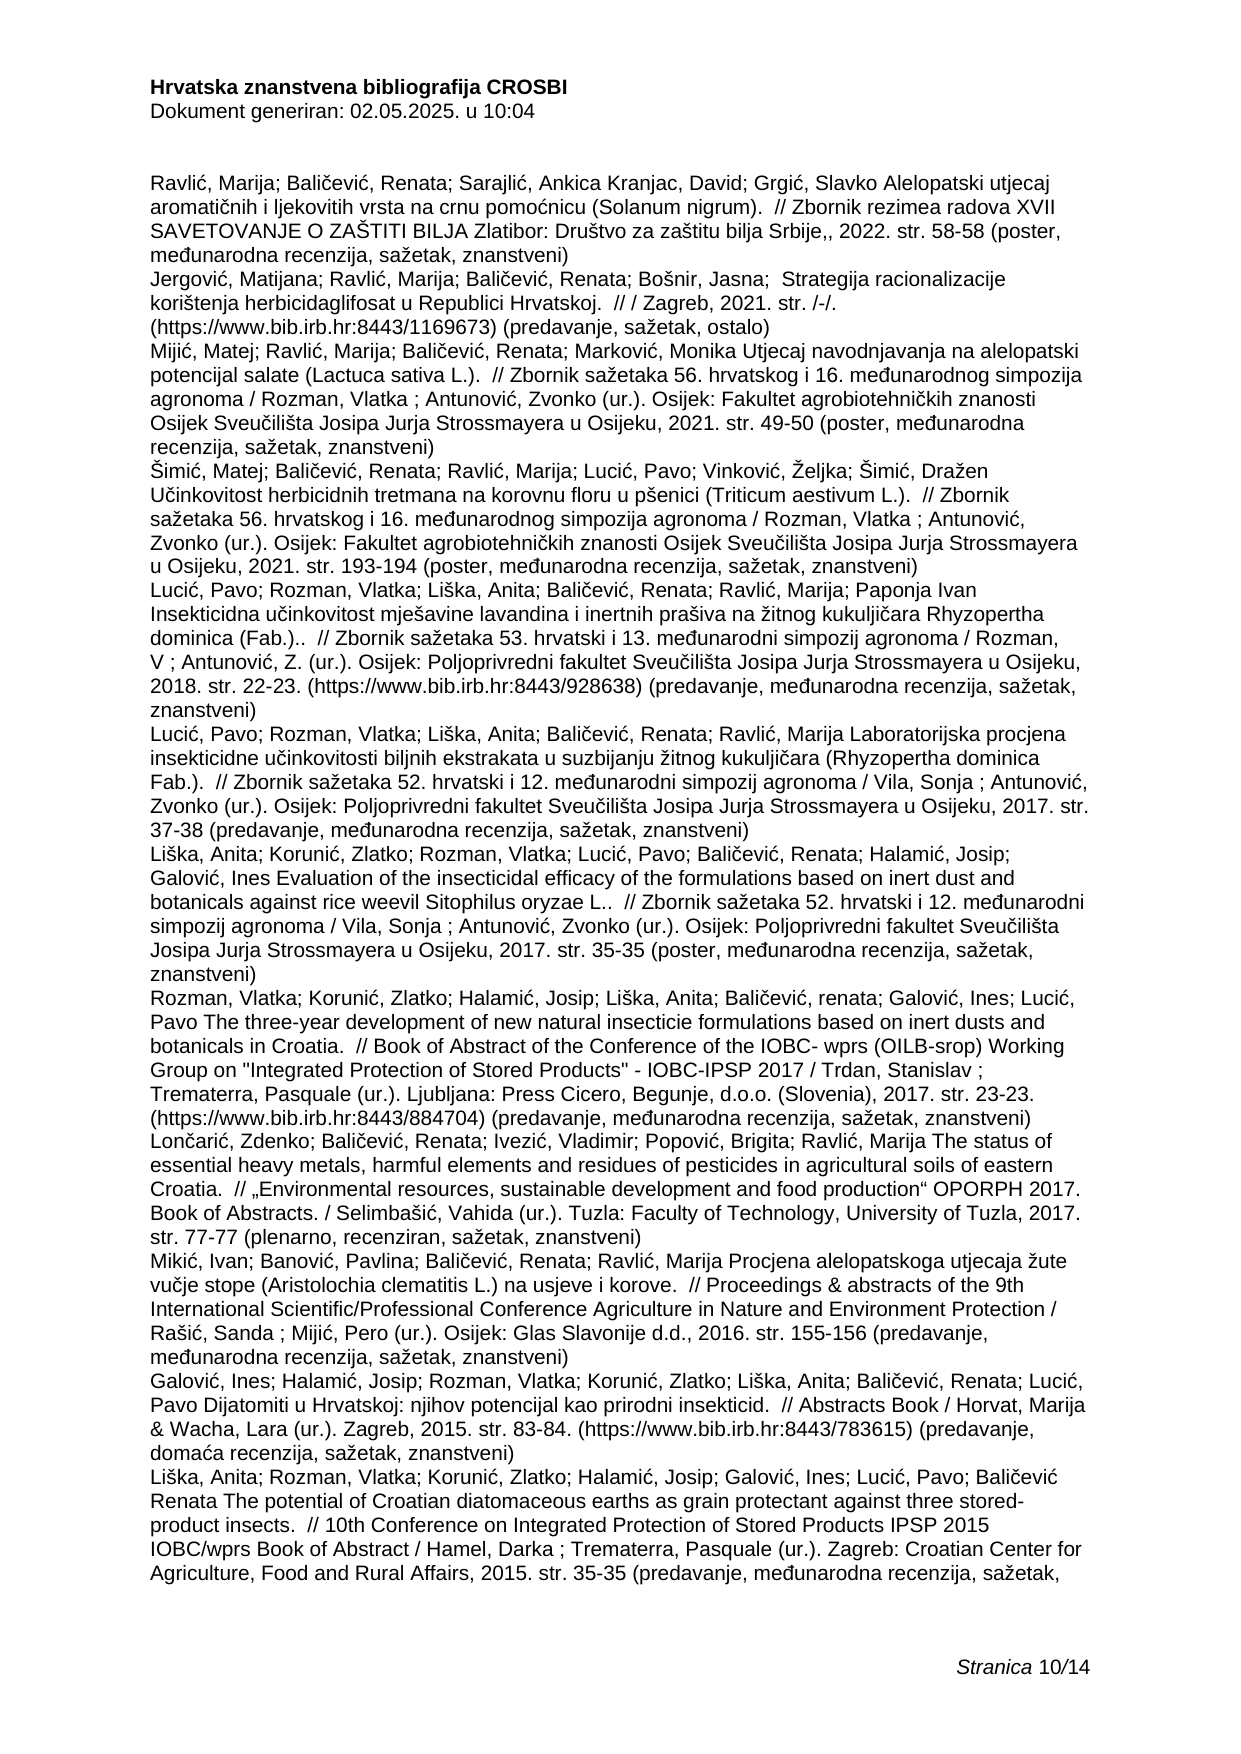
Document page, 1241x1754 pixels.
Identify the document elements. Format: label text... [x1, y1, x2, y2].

text Ravlić, Marija; Baličević, Renata; Sarajlić, Ankica Kranjac, David; Grgić, Slavko [150, 171, 1090, 267]
text Galović, Ines; Halamić, Josip; Rozman, Vlatka; Korunić, Zlatko; Liška, Anita; Baličević, Renata; Lucić, Pavo [150, 1369, 1090, 1465]
text Šimić, Matej; Baličević, Renata; Ravlić, Marija; Lucić, Pavo; Vinković, Željka; Šimić, Dražen [150, 458, 1090, 578]
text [150, 1465, 1090, 1584]
text Mijić, Matej; Ravlić, Marija; Baličević, Renata; Marković, Monika [150, 339, 1090, 458]
text Mikić, Ivan; Banović, Pavlina; Baličević, Renata; Ravlić, Marija [150, 1249, 1090, 1369]
text Liška, Anita; Korunić, Zlatko; Rozman, Vlatka; Lucić, Pavo; Baličević, Renata; Halamić, Josip; Galović, Ines [150, 842, 1090, 986]
text Jergović, Matijana; Ravlić, Marija; Baličević, Renata; Bošnir, Jasna; [150, 267, 1090, 339]
text Lucić, Pavo; Rozman, Vlatka; Liška, Anita; Baličević, Renata; Ravlić, Marija [150, 722, 1090, 842]
text Lončarić, Zdenko; Baličević, Renata; Ivezić, Vladimir; Popović, Brigita; Ravlić, Marija [150, 1129, 1090, 1249]
text Lucić, Pavo; Rozman, Vlatka; Liška, Anita; Baličević, Renata; Ravlić, Marija; Paponja Ivan [150, 578, 1090, 722]
text Rozman, Vlatka; Korunić, Zlatko; Halamić, Josip; Liška, Anita; Baličević, renata; Galović, Ines; Lucić, Pavo [150, 986, 1090, 1129]
